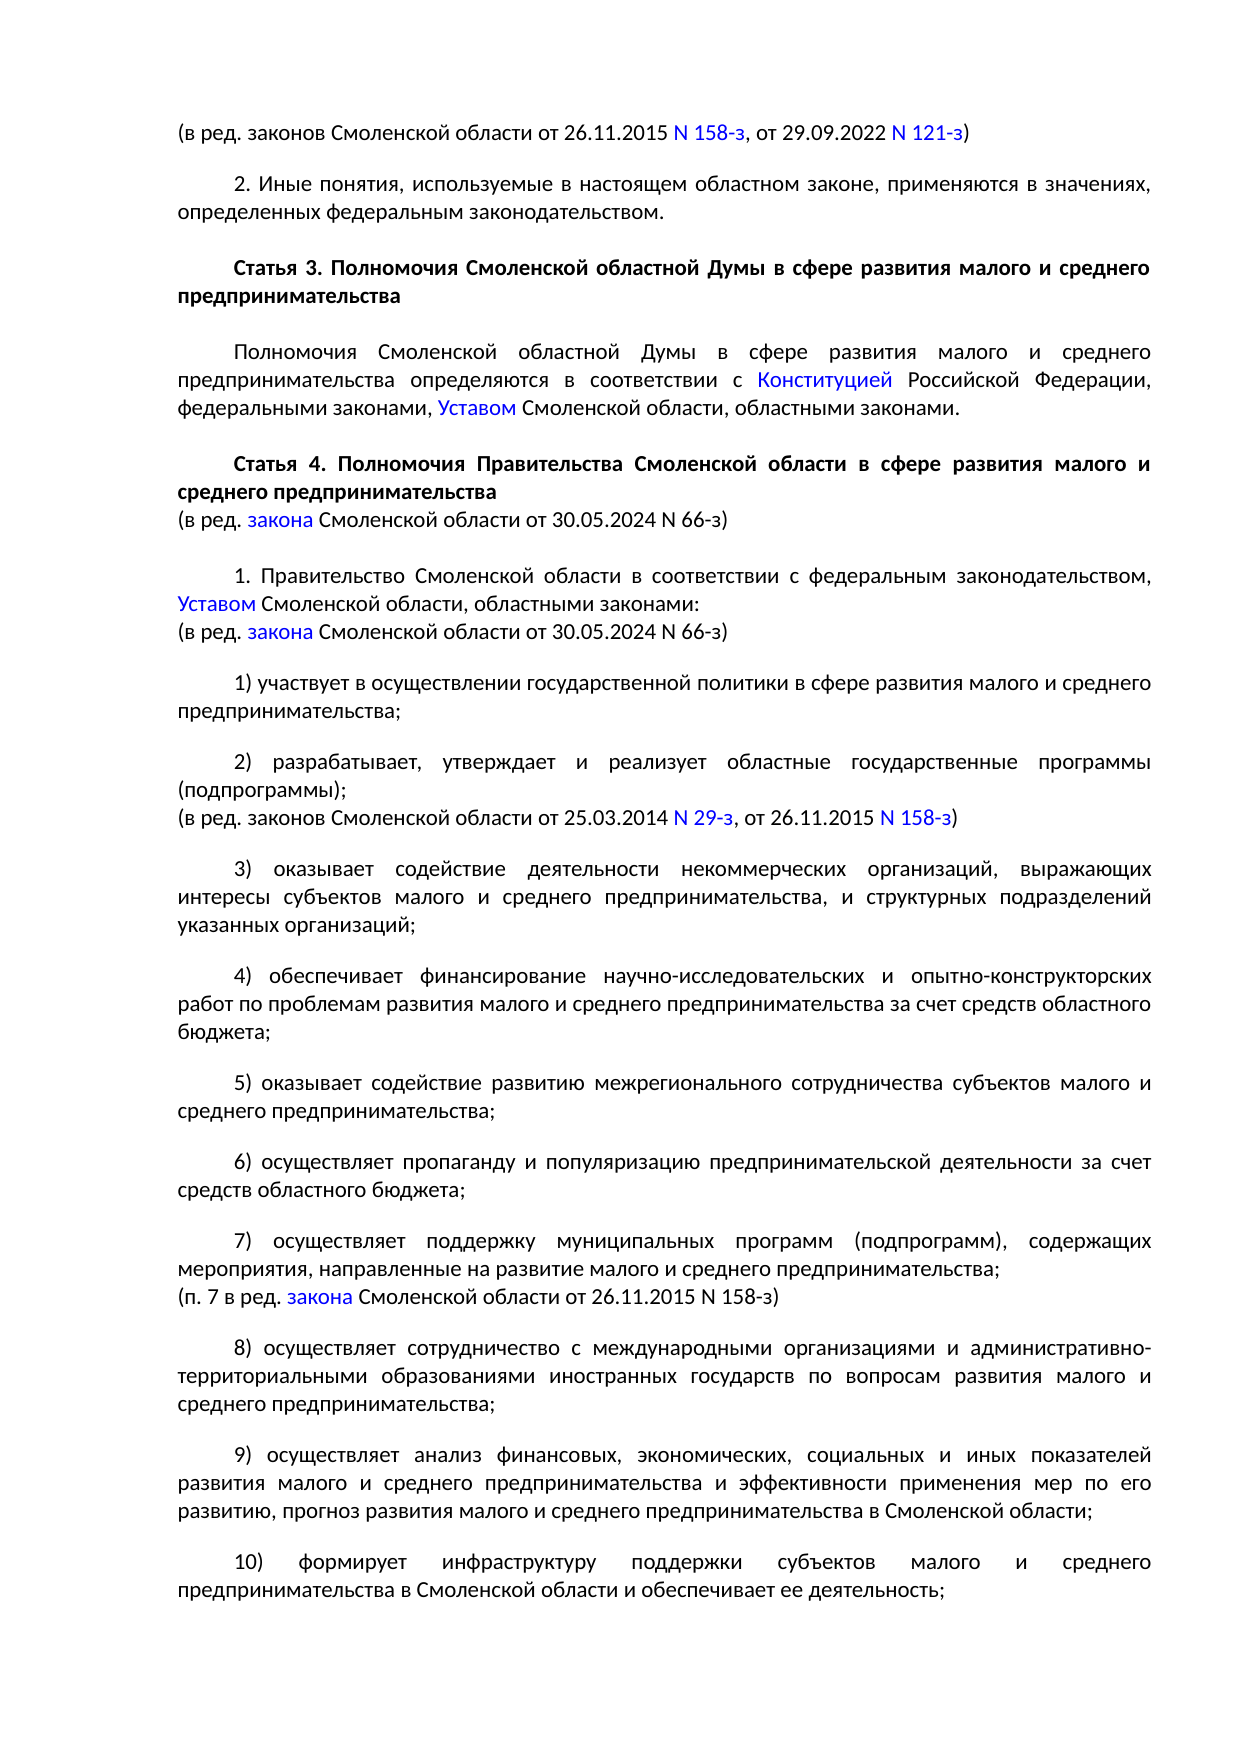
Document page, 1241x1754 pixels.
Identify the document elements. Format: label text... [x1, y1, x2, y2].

text 3) оказывает содействие деятельности некоммерческих организаций, выражающих интересы субъектов малого и среднего предпринимательства, и структурных подразделений указанных организаций; [177, 854, 1152, 938]
title Статья 4. Полномочия Правительства Смоленской области в сфере развития малого и среднего предпринимательства [177, 449, 1152, 505]
text 5) оказывает содействие развитию межрегионального сотрудничества субъектов малого и среднего предпринимательства; [177, 1068, 1152, 1124]
text (в ред. законов Смоленской области от 25.03.2014 N 29-з, от 26.11.2015 N 158-з) [177, 803, 1152, 831]
title Статья 3. Полномочия Смоленской областной Думы в сфере развития малого и среднего предпринимательства [177, 253, 1152, 309]
text 7) осуществляет поддержку муниципальных программ (подпрограмм), содержащих мероприятия, направленные на развитие малого и среднего предпринимательства; [177, 1226, 1152, 1282]
text (в ред. закона Смоленской области от 30.05.2024 N 66-з) [177, 617, 1152, 645]
text 6) осуществляет пропаганду и популяризацию предпринимательской деятельности за счет средств областного бюджета; [177, 1147, 1152, 1203]
text 2. Иные понятия, используемые в настоящем областном законе, применяются в значениях, определенных федеральным законодательством. [177, 169, 1152, 225]
text 1. Правительство Смоленской области в соответствии с федеральным законодательством, Уставом Смоленской области, областными законами: [177, 561, 1152, 617]
text Полномочия Смоленской областной Думы в сфере развития малого и среднего предпринимательства определяются в соответствии с Конституцией Российской Федерации, федеральными законами, Уставом Смоленской области, областными законами. [177, 337, 1152, 421]
text 4) обеспечивает финансирование научно-исследовательских и опытно-конструкторских работ по проблемам развития малого и среднего предпринимательства за счет средств областного бюджета; [177, 961, 1152, 1045]
text (п. 7 в ред. закона Смоленской области от 26.11.2015 N 158-з) [177, 1282, 1152, 1310]
text 8) осуществляет сотрудничество с международными организациями и административно-территориальными образованиями иностранных государств по вопросам развития малого и среднего предпринимательства; [177, 1333, 1152, 1417]
text 10) формирует инфраструктуру поддержки субъектов малого и среднего предпринимательства в Смоленской области и обеспечивает ее деятельность; [177, 1547, 1152, 1603]
text 9) осуществляет анализ финансовых, экономических, социальных и иных показателей развития малого и среднего предпринимательства и эффективности применения мер по его развитию, прогноз развития малого и среднего предпринимательства в Смоленской области; [177, 1440, 1152, 1524]
text 1) участвует в осуществлении государственной политики в сфере развития малого и среднего предпринимательства; [177, 668, 1152, 724]
text (в ред. законов Смоленской области от 26.11.2015 N 158-з, от 29.09.2022 N 121-з) [177, 118, 1152, 146]
text 2) разрабатывает, утверждает и реализует областные государственные программы (подпрограммы); [177, 747, 1152, 803]
text (в ред. закона Смоленской области от 30.05.2024 N 66-з) [177, 505, 1152, 533]
